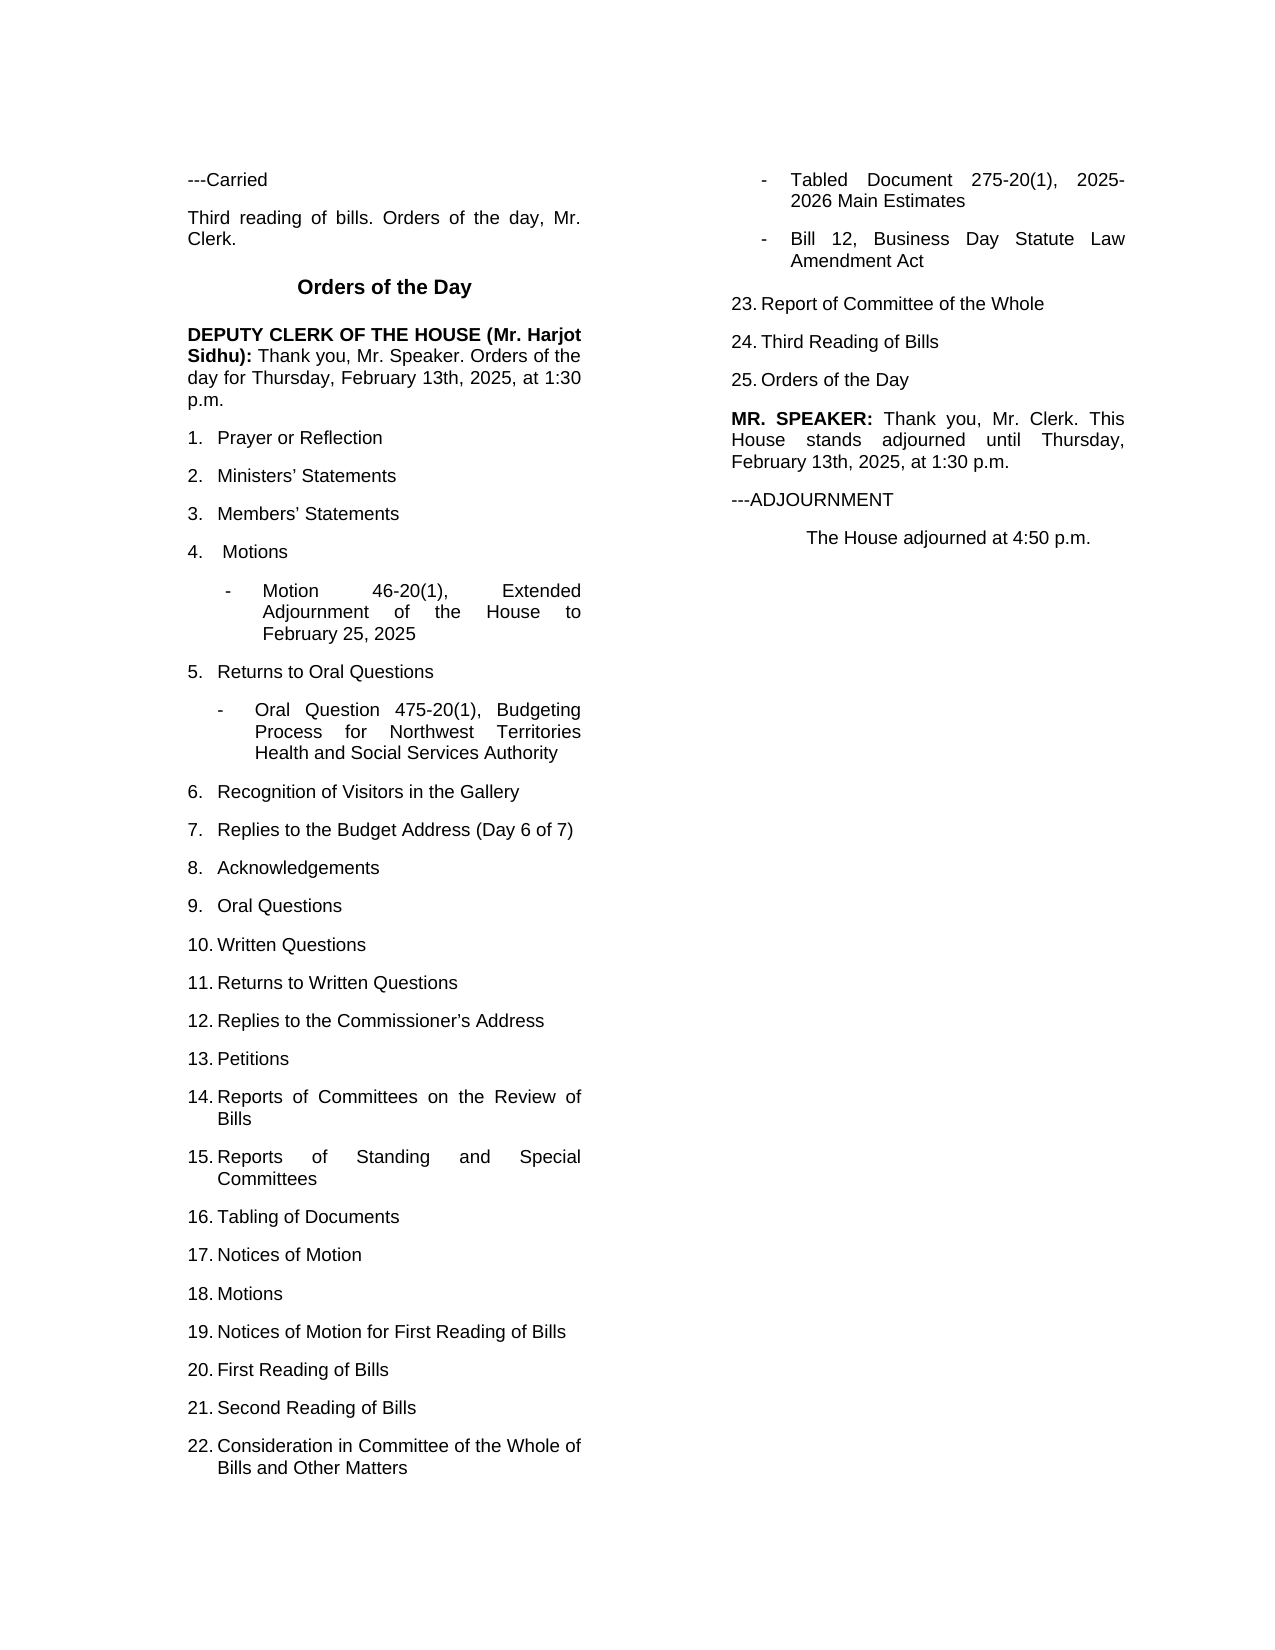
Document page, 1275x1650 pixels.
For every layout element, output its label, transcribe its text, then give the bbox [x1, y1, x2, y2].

subtitle Orders of the Day [187, 275, 581, 299]
text Third reading of bills. Orders of the day, Mr. Clerk. [187, 207, 581, 250]
text ---Carried [187, 168, 581, 190]
list Oral Questions [187, 895, 581, 917]
text DEPUTY CLERK OF THE HOUSE (Mr. Harjot Sidhu): Thank you, Mr. Speaker. Orders of the day for Thursday, February 13th, 2025, at 1:30 p.m. [187, 324, 581, 410]
list Motions [187, 1282, 581, 1304]
list Returns to Written Questions [187, 972, 581, 993]
list Prayer or Reflection [187, 427, 581, 448]
list Notices of Motion [187, 1244, 581, 1266]
list Second Reading of Bills [187, 1397, 581, 1418]
list Consideration in Committee of the Whole of Bills and Other Matters [187, 1435, 581, 1478]
text ---ADJOURNMENT [731, 489, 1125, 510]
list Recognition of Visitors in the Gallery [187, 780, 581, 802]
list Third Reading of Bills [731, 331, 1125, 353]
list Motions [187, 541, 581, 563]
list Replies to the Commissioner’s Address [187, 1010, 581, 1031]
list Tabling of Documents [187, 1206, 581, 1227]
list Returns to Oral Questions [187, 661, 581, 682]
list Motion 46-20(1), Extended Adjournment of the House to February 25, 2025 [225, 579, 581, 644]
list Reports of Committees on the Review of Bills [187, 1086, 581, 1129]
list Oral Question 475-20(1), Budgeting Process for Northwest Territories Health and Social Services Authority [217, 699, 581, 764]
list Ministers’ Statements [187, 465, 581, 486]
list Bill 12, Business Day Statute Law Amendment Act [761, 228, 1125, 271]
text MR. SPEAKER: Thank you, Mr. Clerk. This House stands adjourned until Thursday, February 13th, 2025, at 1:30 p.m. [731, 407, 1125, 472]
list Replies to the Budget Address (Day 6 of 7) [187, 819, 581, 840]
list Written Questions [187, 933, 581, 955]
list Notices of Motion for First Reading of Bills [187, 1321, 581, 1342]
list Tabled Document 275-20(1), 2025-2026 Main Estimates [761, 168, 1125, 211]
list Orders of the Day [731, 369, 1125, 391]
list Acknowledgements [187, 857, 581, 878]
list Reports of Standing and Special Committees [187, 1146, 581, 1189]
list Petitions [187, 1048, 581, 1069]
text The House adjourned at 4:50 p.m. [731, 527, 1125, 549]
list Members’ Statements [187, 503, 581, 524]
list Report of Committee of the Whole [731, 293, 1125, 314]
list First Reading of Bills [187, 1359, 581, 1380]
